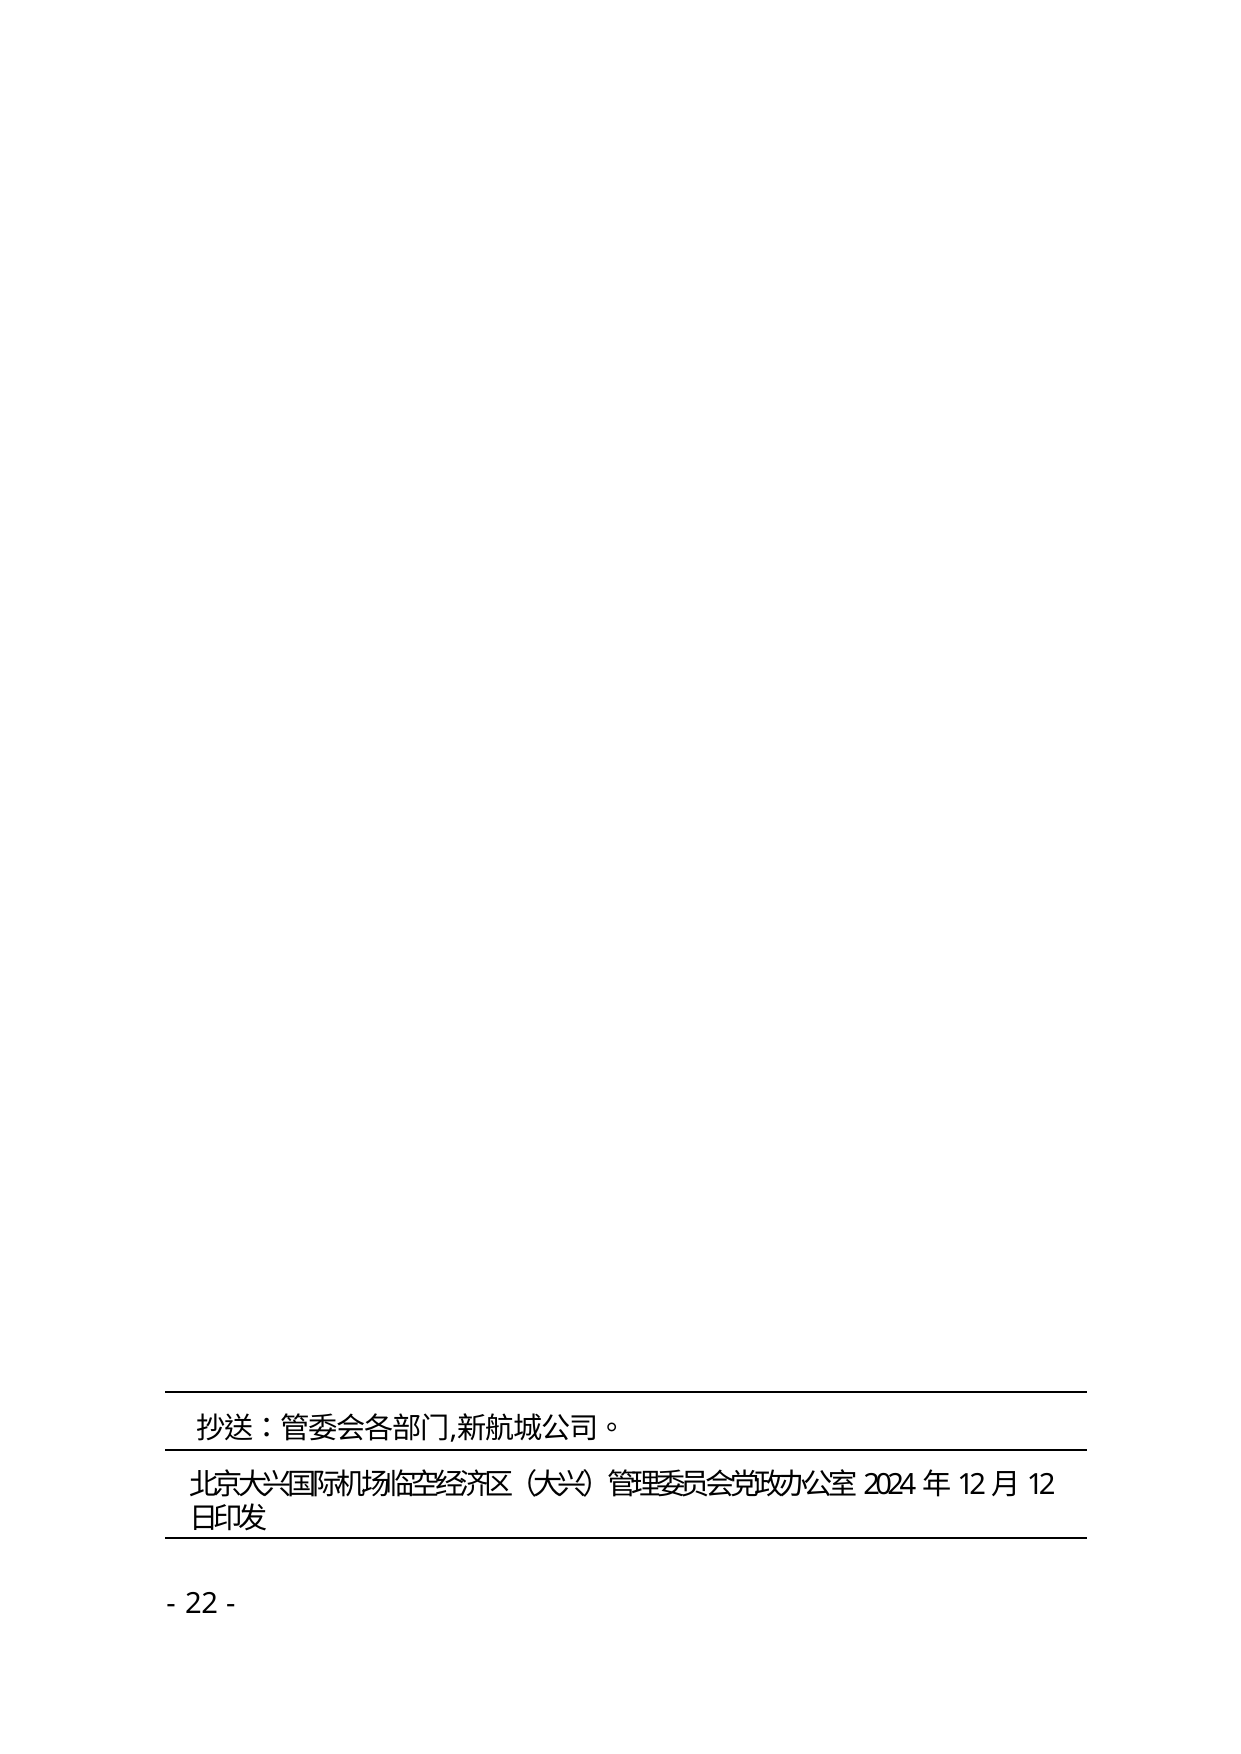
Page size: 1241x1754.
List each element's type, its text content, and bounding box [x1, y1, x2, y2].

table_header 抄送：管委会各部门,新航城公司。 [165, 1393, 1087, 1449]
table_cell 北京大兴国际机场临空经济区（大兴）管理委员会党政办公室2024年12月12 日印发 [165, 1451, 1087, 1537]
